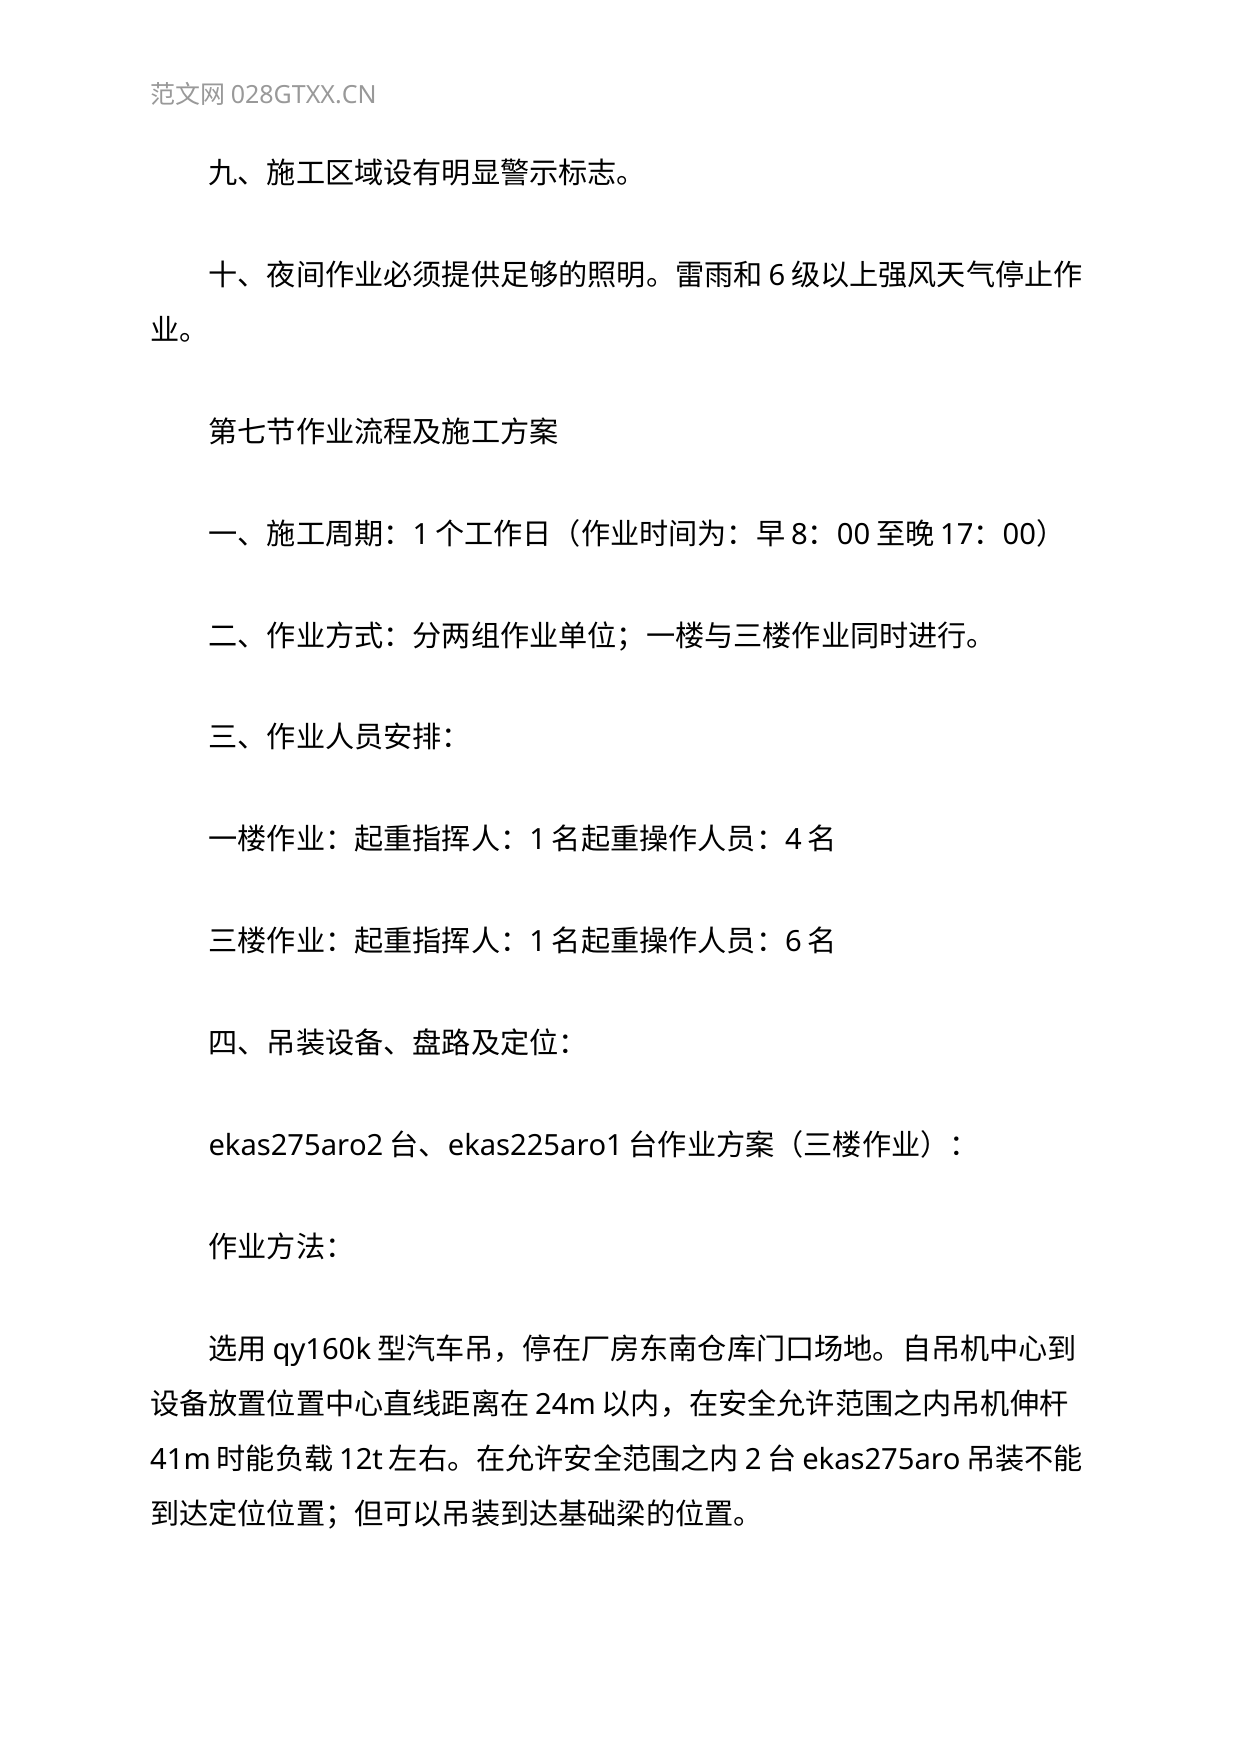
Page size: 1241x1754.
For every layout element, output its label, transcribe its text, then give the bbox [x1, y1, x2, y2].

text 一、施工周期：1个工作日（作业时间为：早8：00至晚17：00） [150, 510, 1090, 553]
text 第七节作业流程及施工方案 [150, 408, 1090, 451]
text 三楼作业：起重指挥人：1名起重操作人员：6名 [150, 918, 1090, 960]
text 三、作业人员安排： [150, 714, 1090, 756]
text 四、吊装设备、盘路及定位： [150, 1020, 1090, 1062]
text 作业方法： [150, 1223, 1090, 1266]
text 一楼作业：起重指挥人：1名起重操作人员：4名 [150, 816, 1090, 858]
text 十、夜间作业必须提供足够的照明。雷雨和6级以上强风天气停止作业。 [150, 252, 1090, 349]
text 二、作业方式：分两组作业单位；一楼与三楼作业同时进行。 [150, 612, 1090, 654]
text 选用qy160k型汽车吊，停在厂房东南仓库门口场地。自吊机中心到设备放置位置中心直线距离在24m以内，在安全允许范围之内吊机伸杆41m时能负载12t左右。在允许安全范围之内2台ekas275aro吊装不能到达定位位置；但可以吊装到达基础梁的位置。 [150, 1325, 1090, 1533]
text 九、施工区域设有明显警示标志。 [150, 150, 1090, 192]
text ekas275aro2台、ekas225aro1台作业方案（三楼作业）： [150, 1122, 1090, 1164]
